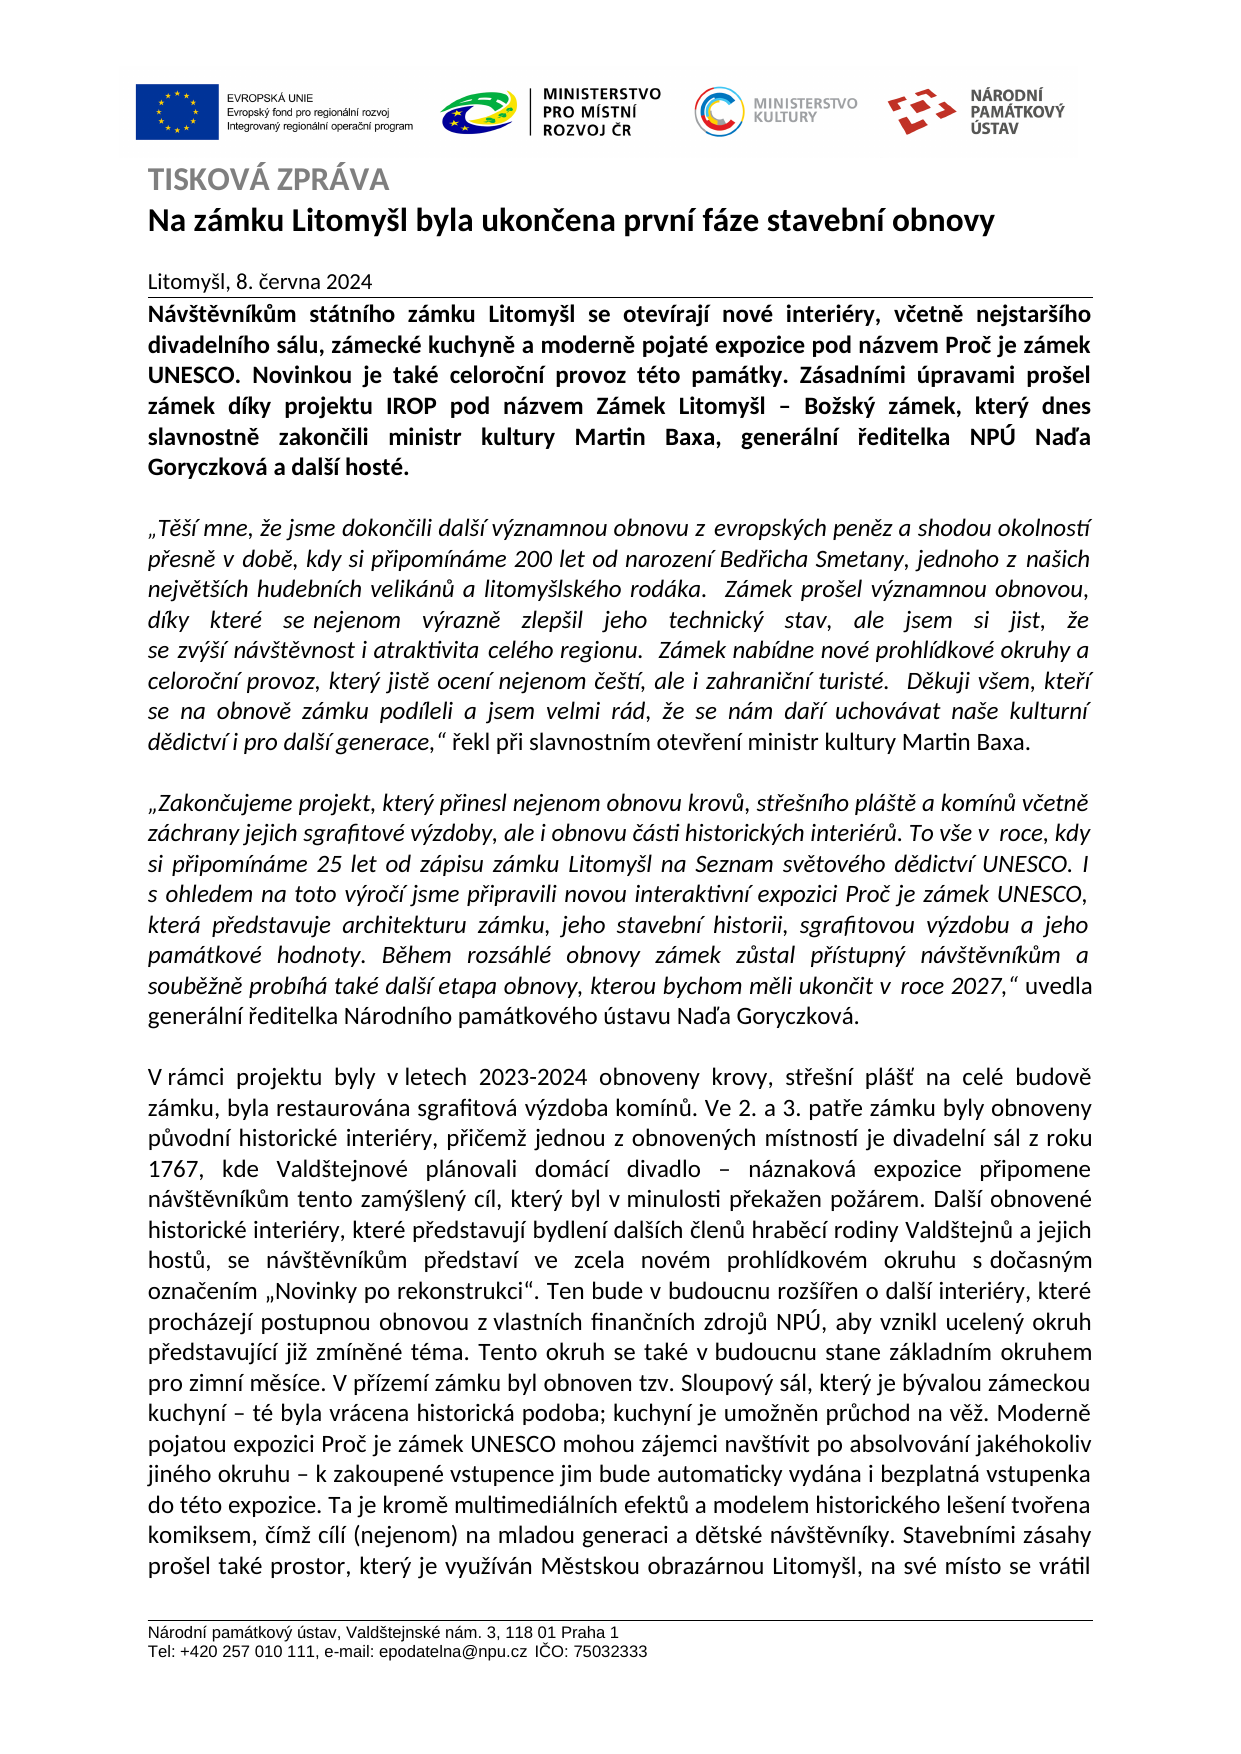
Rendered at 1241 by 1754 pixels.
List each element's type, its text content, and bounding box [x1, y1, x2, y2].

text „Zakončujeme projekt, který přinesl nejenom obnovu krovů, střešního pláště a komínů včetně záchrany jejich sgrafitové výzdoby, ale i obnovu části historických interiérů. To vše v roce, kdy si připomínáme 25 let od zápisu zámku Litomyšl na Seznam světového dědictví UNESCO. I s ohledem na toto výročí jsme připravili novou interaktivní expozici Proč je zámek UNESCO, která představuje architekturu zámku, jeho stavební historii, sgrafitovou výzdobu a jeho památkové hodnoty. Během rozsáhlé obnovy zámek zůstal přístupný návštěvníkům a souběžně probíhá také další etapa obnovy, kterou bychom měli ukončit v roce 2027,“ uvedla generální ředitelka Národního památkového ústavu Naďa Goryczková. [148, 787, 1093, 1031]
text Návštěvníkům státního zámku Litomyšl se otevírají nové interiéry, včetně nejstaršího divadelního sálu, zámecké kuchyně a moderně pojaté expozice pod názvem Proč je zámek UNESCO. Novinkou je také celoroční provoz této památky. Zásadními úpravami prošel zámek díky projektu IROP pod názvem Zámek Litomyšl – Božský zámek, který dnes slavnostně zakončili ministr kultury Martin Baxa, generální ředitelka NPÚ Naďa Goryczková a další hosté. [148, 298, 1093, 482]
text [148, 1062, 1093, 1580]
text Na zámku Litomyšl byla ukončena první fáze stavební obnovy [148, 199, 1093, 239]
text TISKOVÁ ZPRÁVA [148, 148, 1093, 199]
text „Těší mne, že jsme dokončili další významnou obnovu z evropských peněz a shodou okolností přesně v době, kdy si připomínáme 200 let od narození Bedřicha Smetany, jednoho z našich největších hudebních velikánů a litomyšlského rodáka. Zámek prošel významnou obnovou, díky které se nejenom výrazně zlepšil jeho technický stav, ale jsem si jist, že se zvýší návštěvnost i atraktivita celého regionu. Zámek nabídne nové prohlídkové okruhy a celoroční provoz, který jistě ocení nejenom čeští, ale i zahraniční turisté. Děkuji všem, kteří se na obnově zámku podíleli a jsem velmi rád, že se nám daří uchovávat naše kulturní dědictví i pro další generace,“ řekl při slavnostním otevření ministr kultury Martin Baxa. [148, 512, 1093, 756]
text Litomyšl, 8. června 2024 [148, 267, 1093, 297]
picture [118, 66, 1079, 158]
